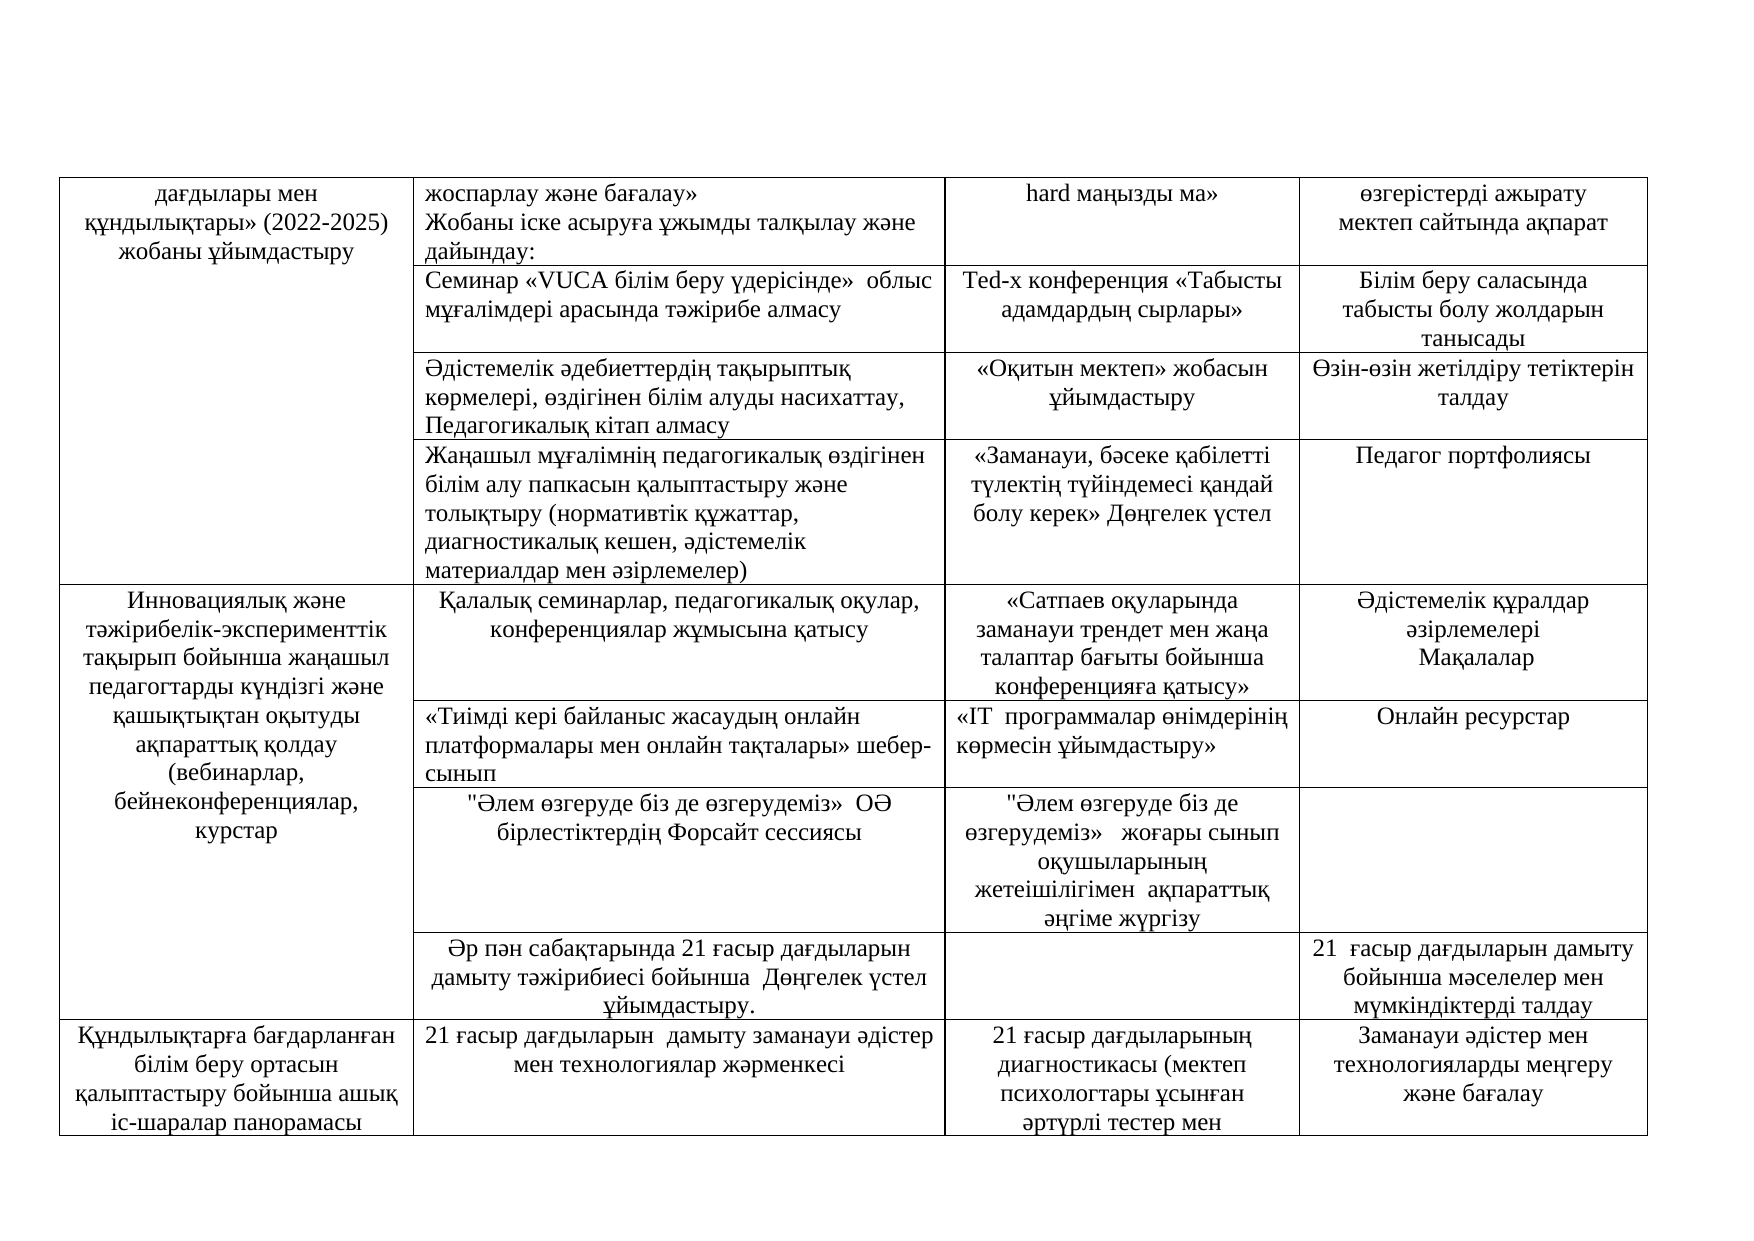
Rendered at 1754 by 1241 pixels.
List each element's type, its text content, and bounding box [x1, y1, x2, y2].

table_cell "Әлем өзгеруде біз де өзгерудеміз» ОӘ бірлестіктердің Форсайт сессиясы [414, 788, 944, 932]
table_cell «Сатпаев оқуларында заманауи трендет мен жаңа талаптар бағыты бойынша конференцияға қатысу» [946, 585, 1299, 700]
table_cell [946, 1020, 1299, 1135]
table_cell [1300, 788, 1647, 932]
table_cell Әдістемелік құралдар әзірлемелері Мақалалар [1300, 585, 1647, 700]
table_cell Ted-x конференция «Табысты адамдардың сырлары» [946, 266, 1299, 352]
table_cell Педкеңес «Білім берудегі soft skils дағдыларын жоспарлау және бағалау» Жобаны іске асыруға ұжымды талқылау және дайындау: [535, 178, 944, 264]
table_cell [60, 1020, 413, 1135]
table_cell «Заманауи, бәсеке қабілетті түлектің түйіндемесі қандай болу керек» Дөңгелек үстел [946, 440, 1299, 584]
table_cell Жаңашыл мұғалімнің педагогикалық өздігінен білім алу папкасын қалыптастыру және толықтыру (нормативтік құжаттар, диагностикалық кешен, әдістемелік материалдар мен әзірлемелер) [414, 440, 944, 584]
table_cell Семинар «VUCA білім беру үдерісінде» облыс мұғалімдері арасында тәжірибе алмасу [414, 266, 944, 352]
table_cell Өзін-өзін жетілдіру тетіктерін талдау [1300, 353, 1647, 439]
table_cell Білім беру саласында табысты болу жолдарын танысады [1300, 266, 1647, 352]
table_cell Әдістемелік әдебиеттердің тақырыптық көрмелері, өздігінен білім алуды насихаттау, Педагогикалық кітап алмасу [414, 353, 944, 439]
table_cell «Тиімді кері байланыс жасаудың онлайн платформалары мен онлайн тақталары» шебер-сынып [414, 701, 944, 787]
table_cell Педагог портфолиясы [1300, 440, 1647, 584]
table_cell 21 ғасыр дағдыларын дамыту бойынша мәселелер мен мүмкіндіктерді талдау [1300, 933, 1647, 1019]
table_cell Заманауи трендтер мен өзгерістерді ажырату мектеп сайтында ақпарат [1300, 178, 1647, 264]
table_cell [946, 178, 1299, 264]
table_cell Қалалық семинарлар, педагогикалық оқулар, конференциялар жұмысына қатысу [414, 585, 944, 700]
table_cell "Әлем өзгеруде біз де өзгерудеміз» жоғары сынып оқушыларының жетеішілігімен ақпараттық әңгіме жүргізу [946, 788, 1299, 932]
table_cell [414, 1020, 944, 1135]
table_cell «ІТ программалар өнімдерінің көрмесін ұйымдастыру» [946, 701, 1299, 787]
table_cell Әр пән сабақтарында 21 ғасыр дағдыларын дамыту тәжірибиесі бойынша Дөңгелек үстел ұйымдастыру. [414, 933, 944, 1019]
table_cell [60, 178, 413, 584]
table_cell [946, 933, 1299, 1019]
table_cell «Оқитын мектеп» жобасын ұйымдастыру [946, 353, 1299, 439]
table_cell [1300, 1020, 1647, 1135]
table_cell Инновациялық және тәжірибелік-эксперименттік тақырып бойынша жаңашыл педагогтарды күндізгі және қашықтықтан оқытуды ақпараттық қолдау (вебинарлар, бейнеконференциялар, курстар [60, 585, 413, 1019]
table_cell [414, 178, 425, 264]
table_cell Онлайн ресурстар [1300, 701, 1647, 787]
